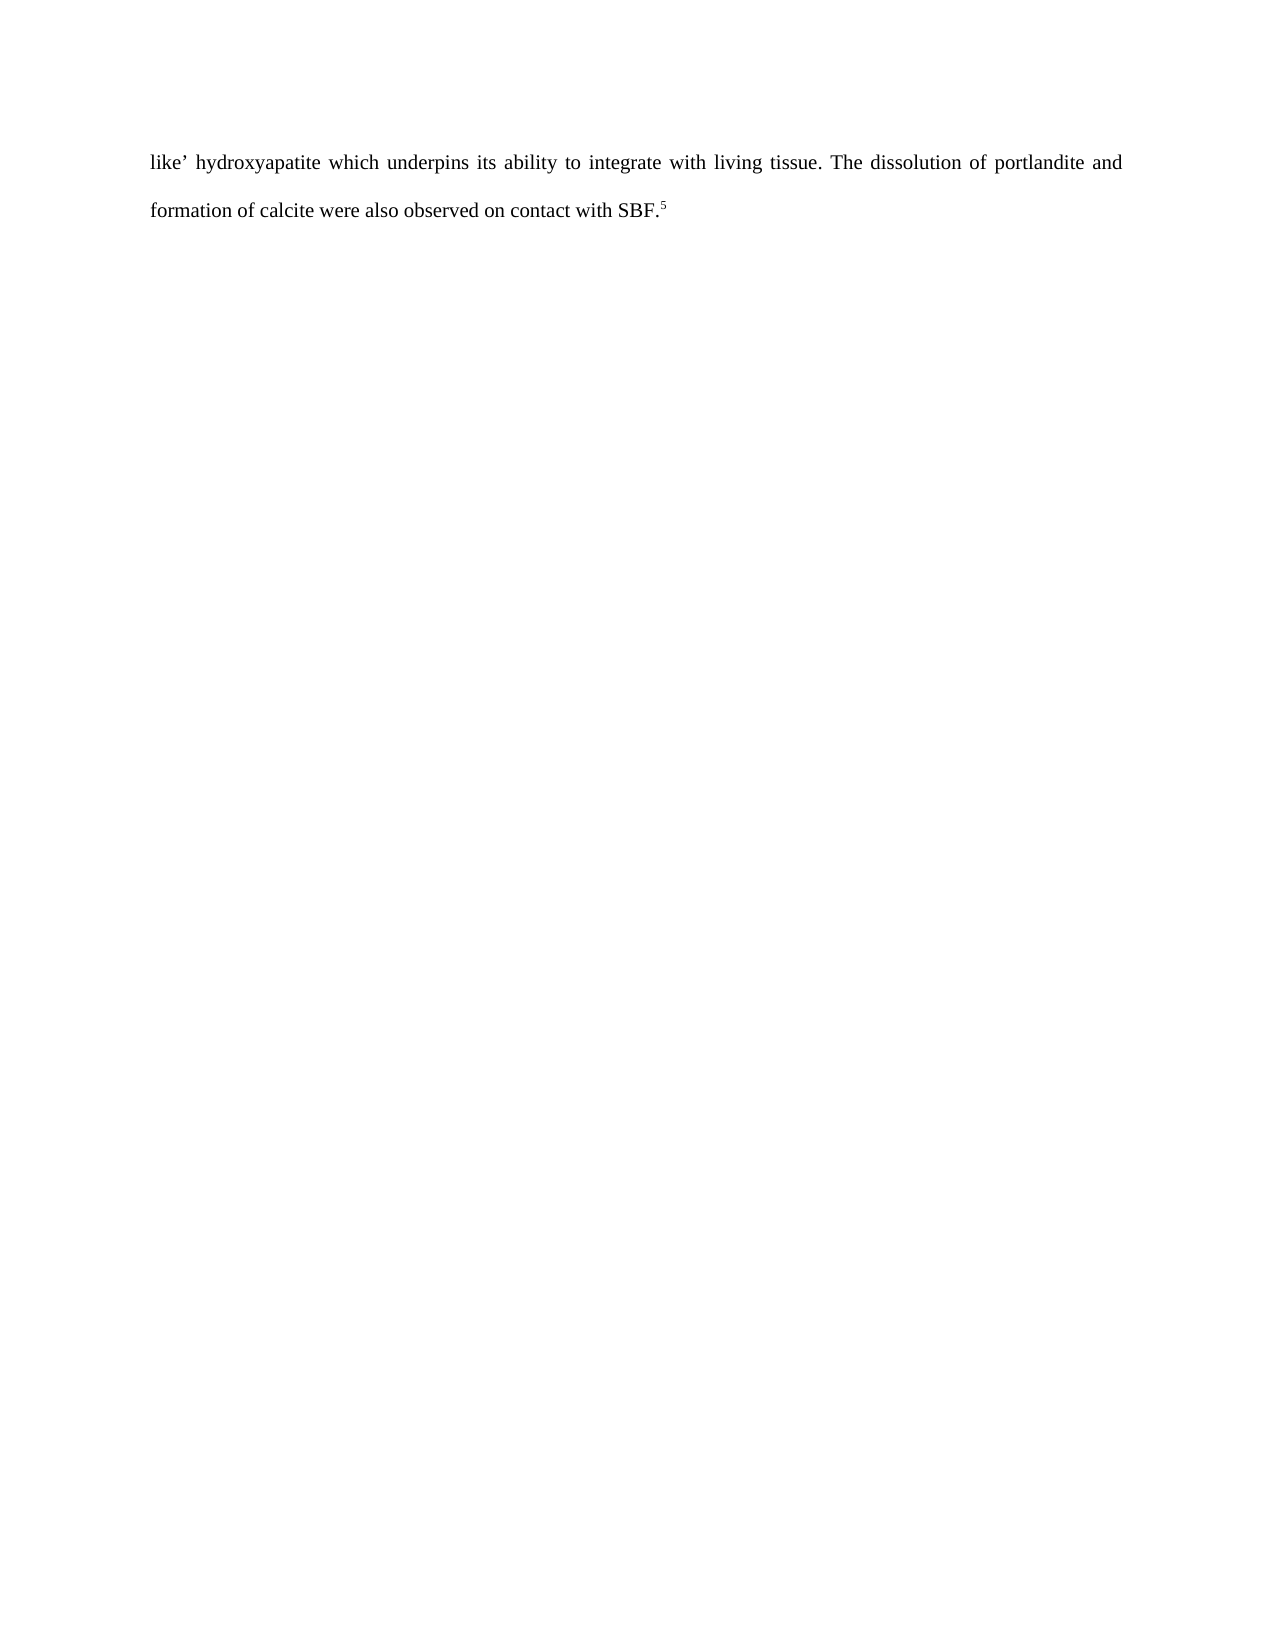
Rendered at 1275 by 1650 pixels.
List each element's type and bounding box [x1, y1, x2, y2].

text [150, 150, 1125, 222]
